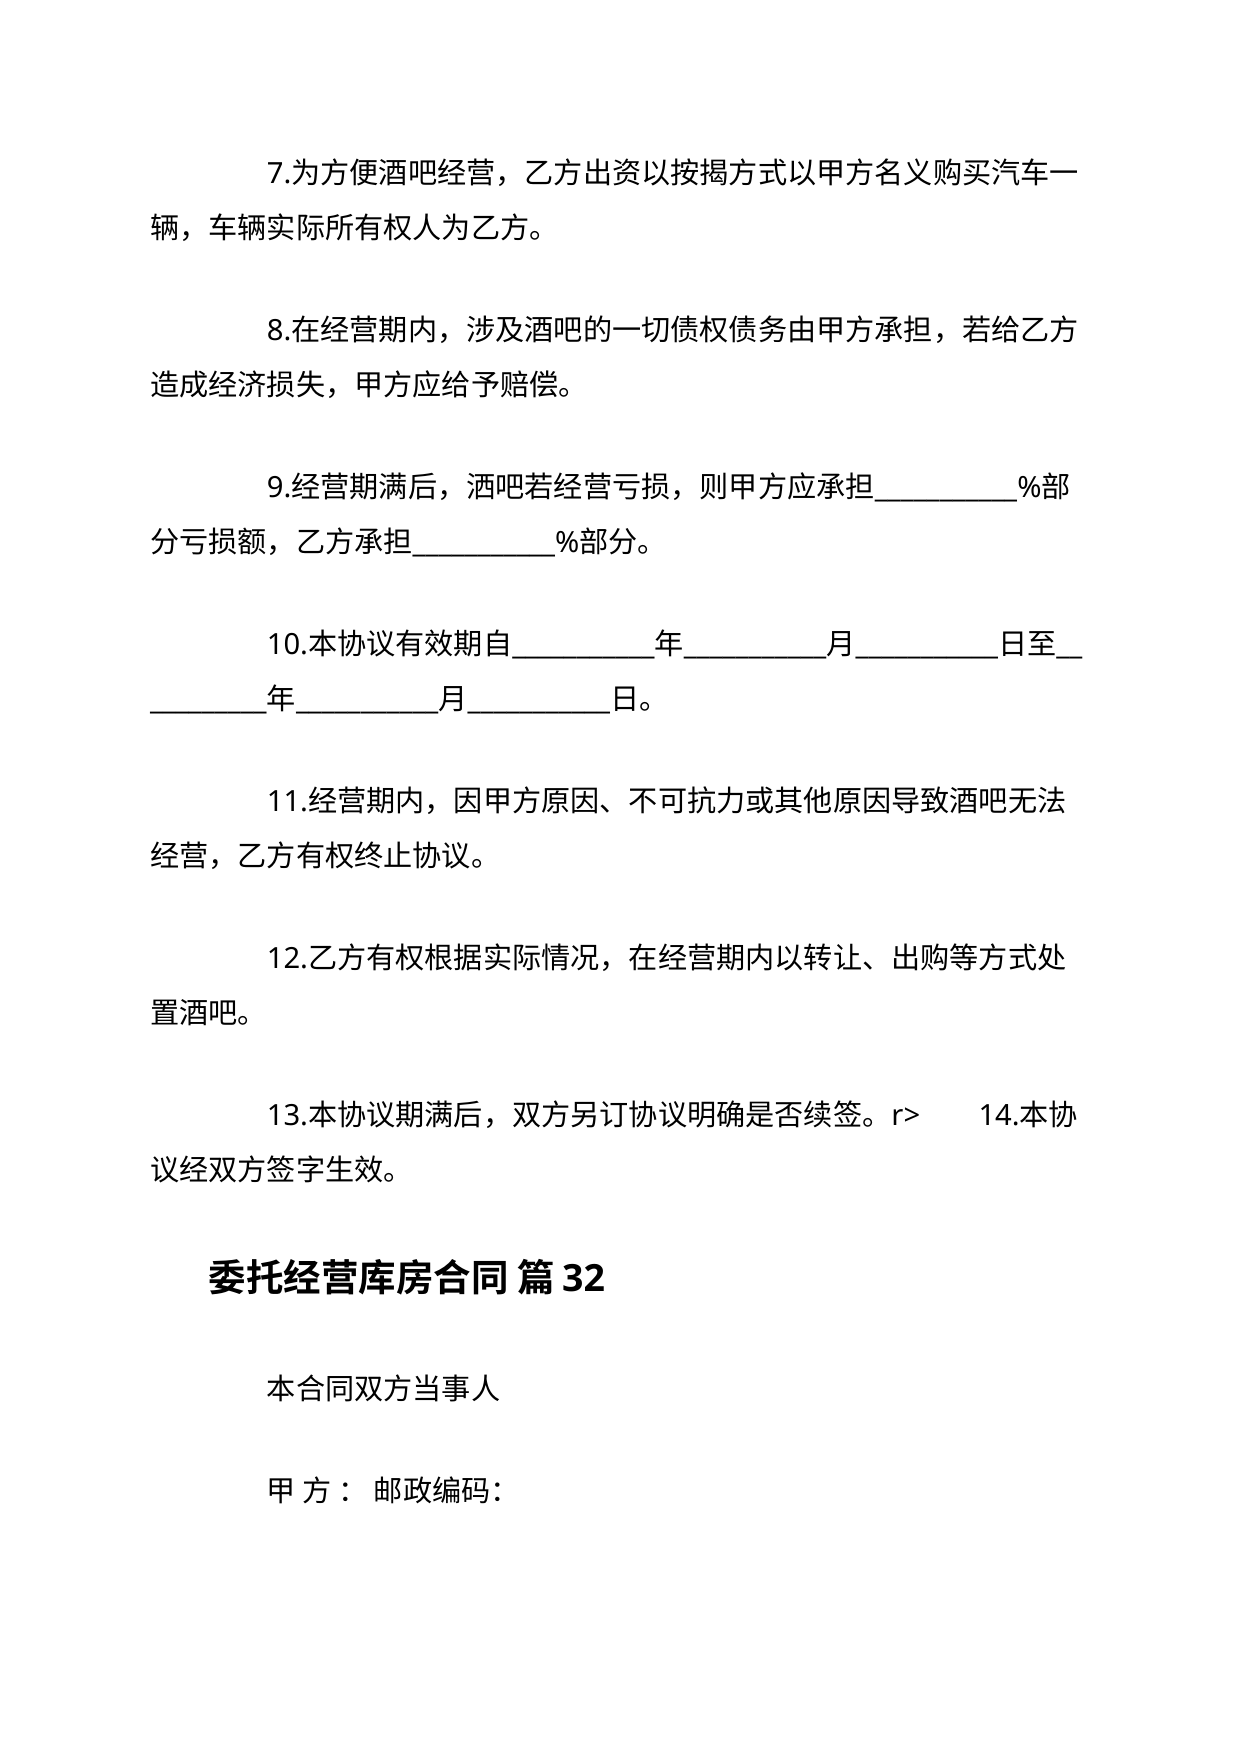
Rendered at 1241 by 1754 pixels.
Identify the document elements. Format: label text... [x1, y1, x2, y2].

text 10.本协议有效期自___________年___________月___________日至___________年___________月___________日。 [150, 621, 1090, 718]
text 本合同双方当事人 [150, 1365, 1090, 1408]
text 委托经营库房合同 篇32 [150, 1248, 1090, 1302]
text 11.经营期内，因甲方原因、不可抗力或其他原因导致酒吧无法经营，乙方有权终止协议。 [150, 777, 1090, 875]
text 13.本协议期满后，双方另订协议明确是否续签。r> 14.本协议经双方签字生效。 [150, 1091, 1090, 1188]
text 9.经营期满后，洒吧若经营亏损，则甲方应承担___________%部分亏损额，乙方承担___________%部分。 [150, 463, 1090, 561]
text 甲 方 ： 邮政编码： [150, 1467, 1090, 1509]
text 8.在经营期内，涉及酒吧的一切债权债务由甲方承担，若给乙方造成经济损失，甲方应给予赔偿。 [150, 307, 1090, 404]
text 12.乙方有权根据实际情况，在经营期内以转让、出购等方式处置酒吧。 [150, 934, 1090, 1032]
text 7.为方便酒吧经营，乙方出资以按揭方式以甲方名义购买汽车一辆，车辆实际所有权人为乙方。 [150, 150, 1090, 247]
